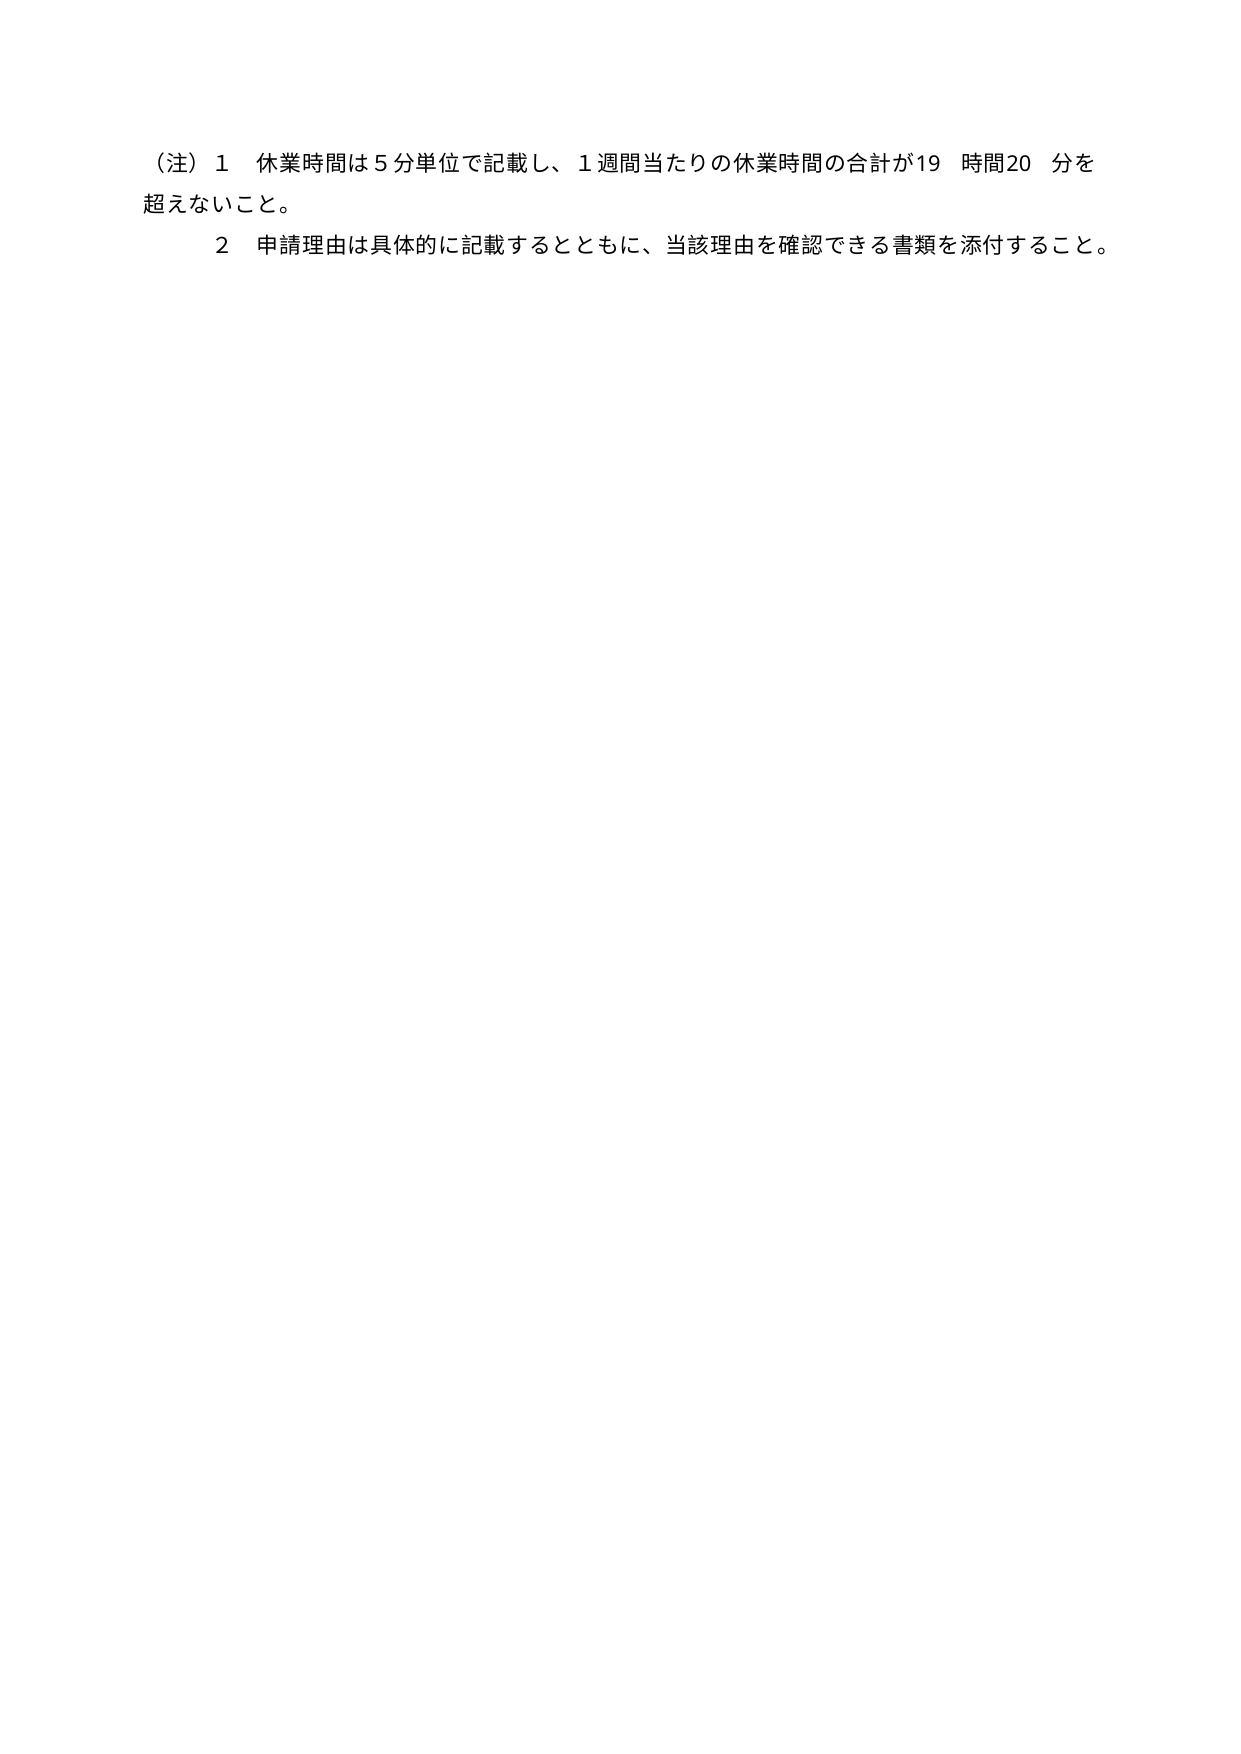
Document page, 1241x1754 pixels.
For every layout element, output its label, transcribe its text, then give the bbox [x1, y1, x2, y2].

text ２ 申請理由は具体的に記載するとともに、当該理由を確認できる書類を添付すること。 [143, 224, 1097, 264]
text （注）１ 休業時間は５分単位で記載し、１週間当たりの休業時間の合計が19時間20分を超えないこと。 [143, 142, 1097, 224]
